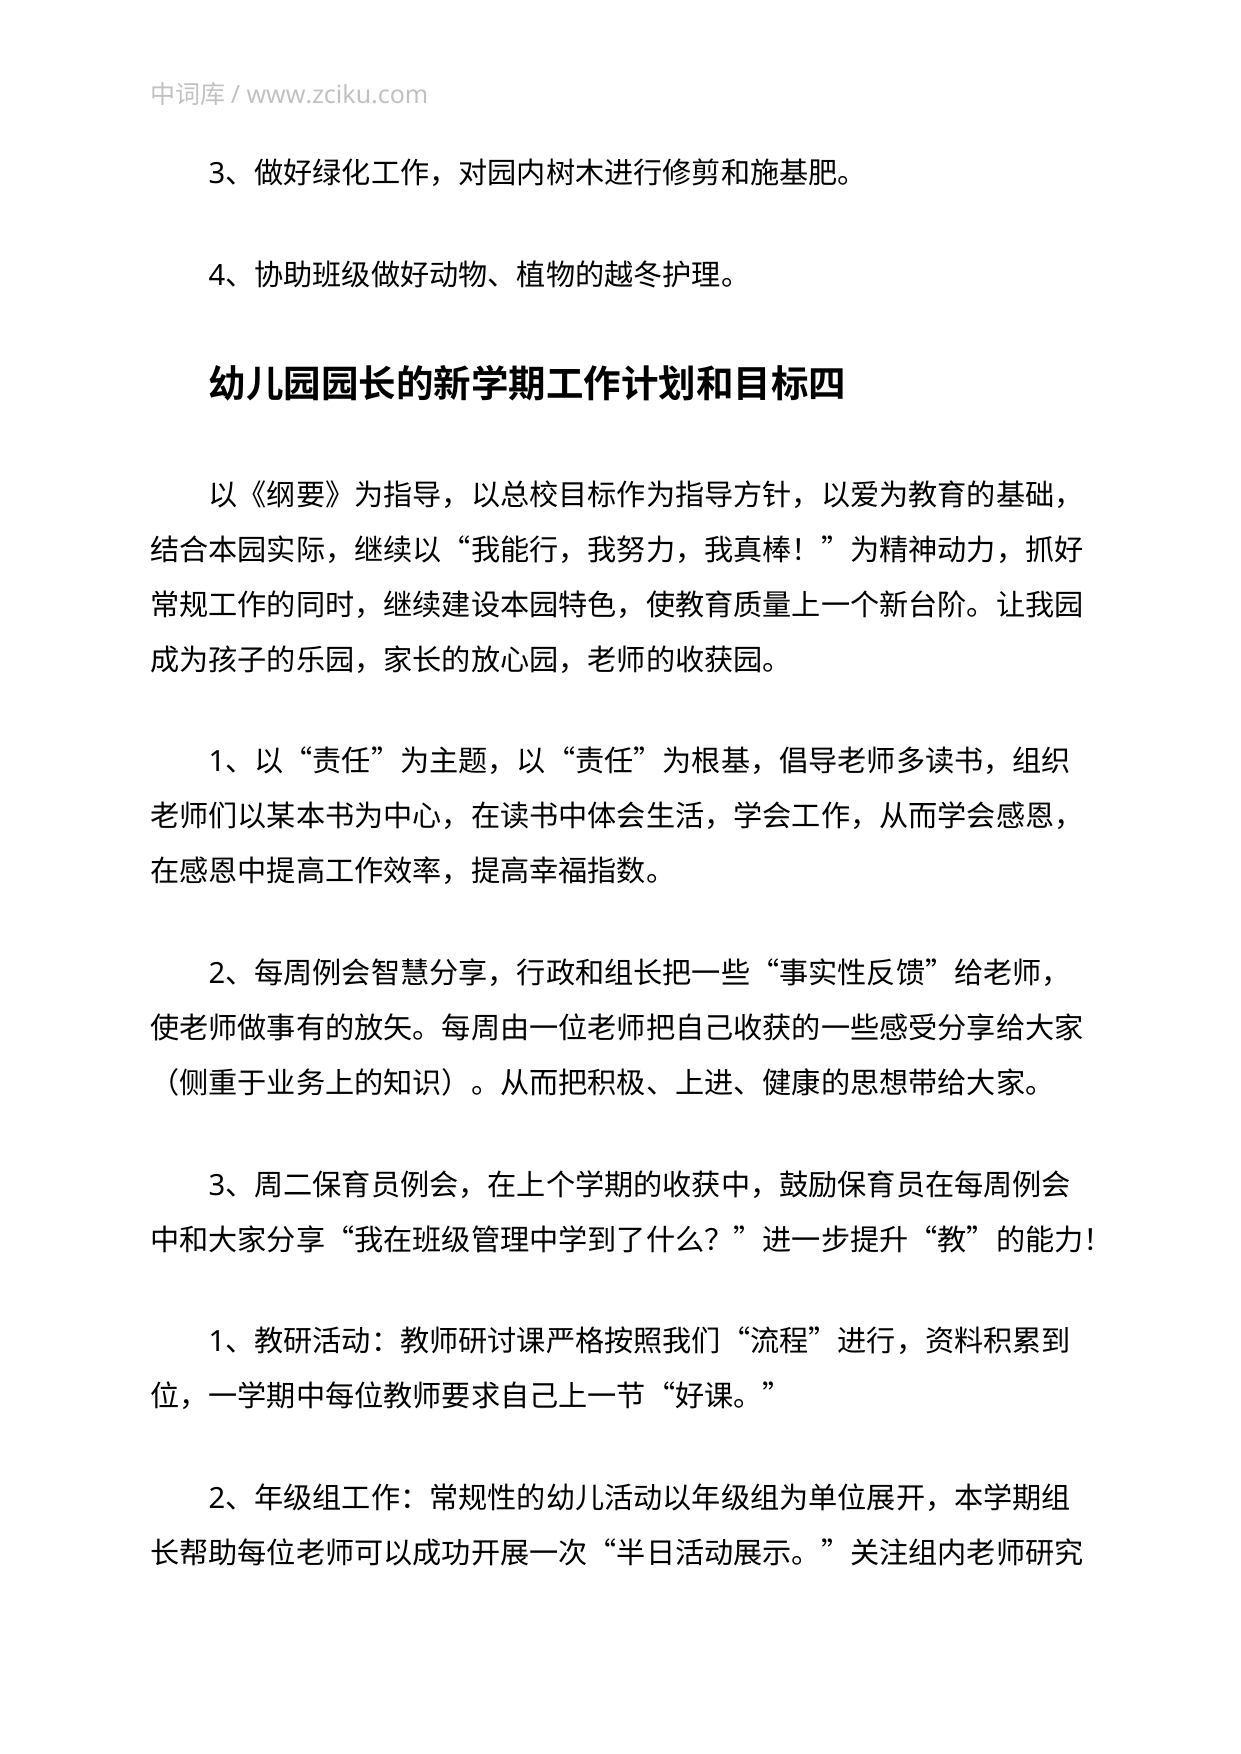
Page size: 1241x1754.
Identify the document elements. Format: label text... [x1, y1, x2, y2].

text 幼儿园园长的新学期工作计划和目标四 [150, 354, 1090, 408]
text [150, 1475, 1090, 1572]
text 1、教研活动：教师研讨课严格按照我们“流程”进行，资料积累到位，一学期中每位教师要求自己上一节“好课。” [150, 1318, 1090, 1415]
text 1、以“责任”为主题，以“责任”为根基，倡导老师多读书，组织老师们以某本书为中心，在读书中体会生活，学会工作，从而学会感恩，在感恩中提高工作效率，提高幸福指数。 [150, 738, 1090, 890]
text 2、每周例会智慧分享，行政和组长把一些“事实性反馈”给老师，使老师做事有的放矢。每周由一位老师把自己收获的一些感受分享给大家（侧重于业务上的知识）。从而把积极、上进、健康的思想带给大家。 [150, 949, 1090, 1102]
text 4、协助班级做好动物、植物的越冬护理。 [150, 252, 1090, 294]
text 3、周二保育员例会，在上个学期的收获中，鼓励保育员在每周例会中和大家分享“我在班级管理中学到了什么？”进一步提升“教”的能力！ [150, 1161, 1090, 1258]
text 以《纲要》为指导，以总校目标作为指导方针，以爱为教育的基础，结合本园实际，继续以“我能行，我努力，我真棒！”为精神动力，抓好常规工作的同时，继续建设本园特色，使教育质量上一个新台阶。让我园成为孩子的乐园，家长的放心园，老师的收获园。 [150, 471, 1090, 678]
text 3、做好绿化工作，对园内树木进行修剪和施基肥。 [150, 150, 1090, 192]
